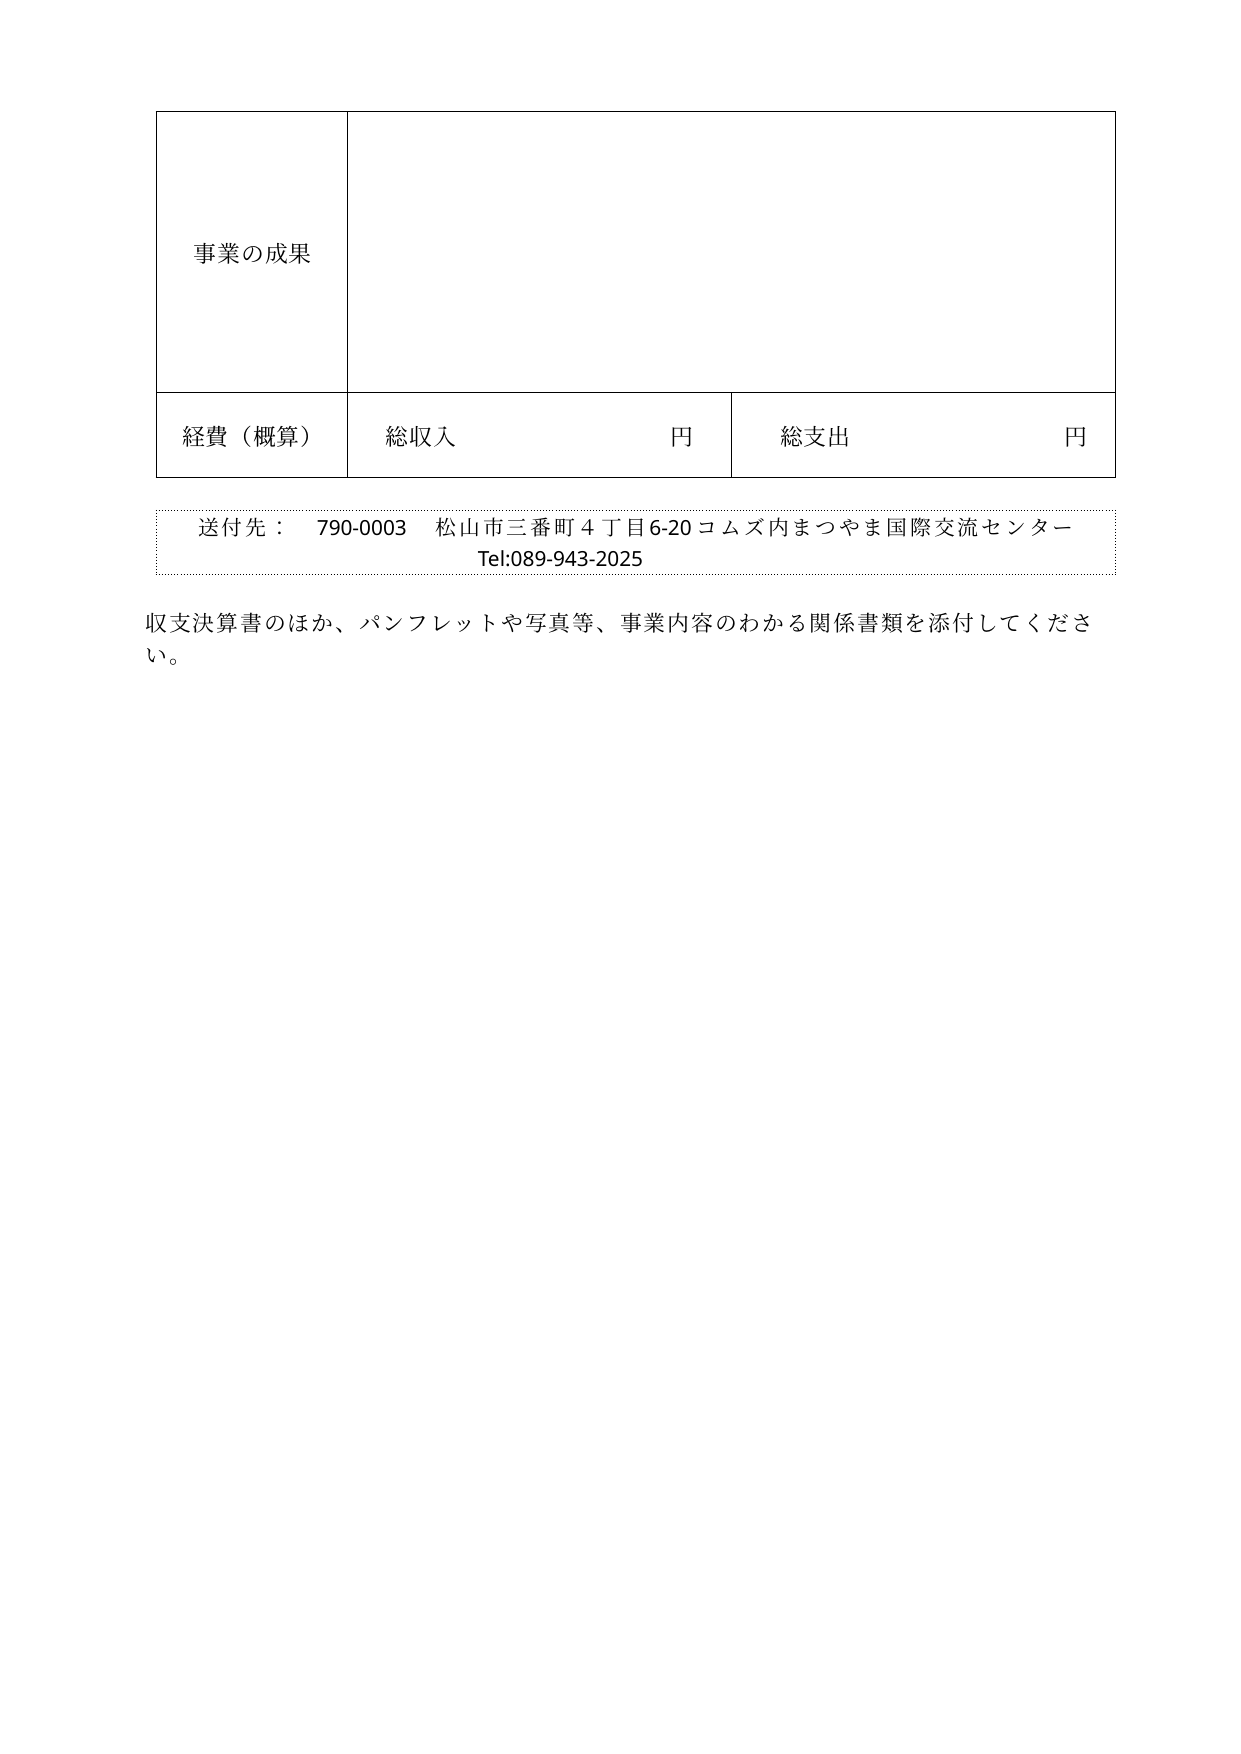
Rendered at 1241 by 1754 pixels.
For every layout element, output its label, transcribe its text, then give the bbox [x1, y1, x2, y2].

table_cell 経費（概算） [157, 393, 347, 477]
table_cell 総支出 円 [732, 393, 1115, 477]
table_cell 事業の成果 [157, 112, 347, 392]
text 収支決算書のほか、パンフレットや写真等、事業内容のわかる関係書類を添付してください。 [145, 606, 1095, 669]
table_header 送付先： 790-0003 松山市三番町４丁目6-20コムズ内まつやま国際交流センター Tel:089-943-2025 [156, 510, 1116, 574]
table_cell [348, 112, 1115, 392]
table_cell 総収入 円 [348, 393, 731, 477]
